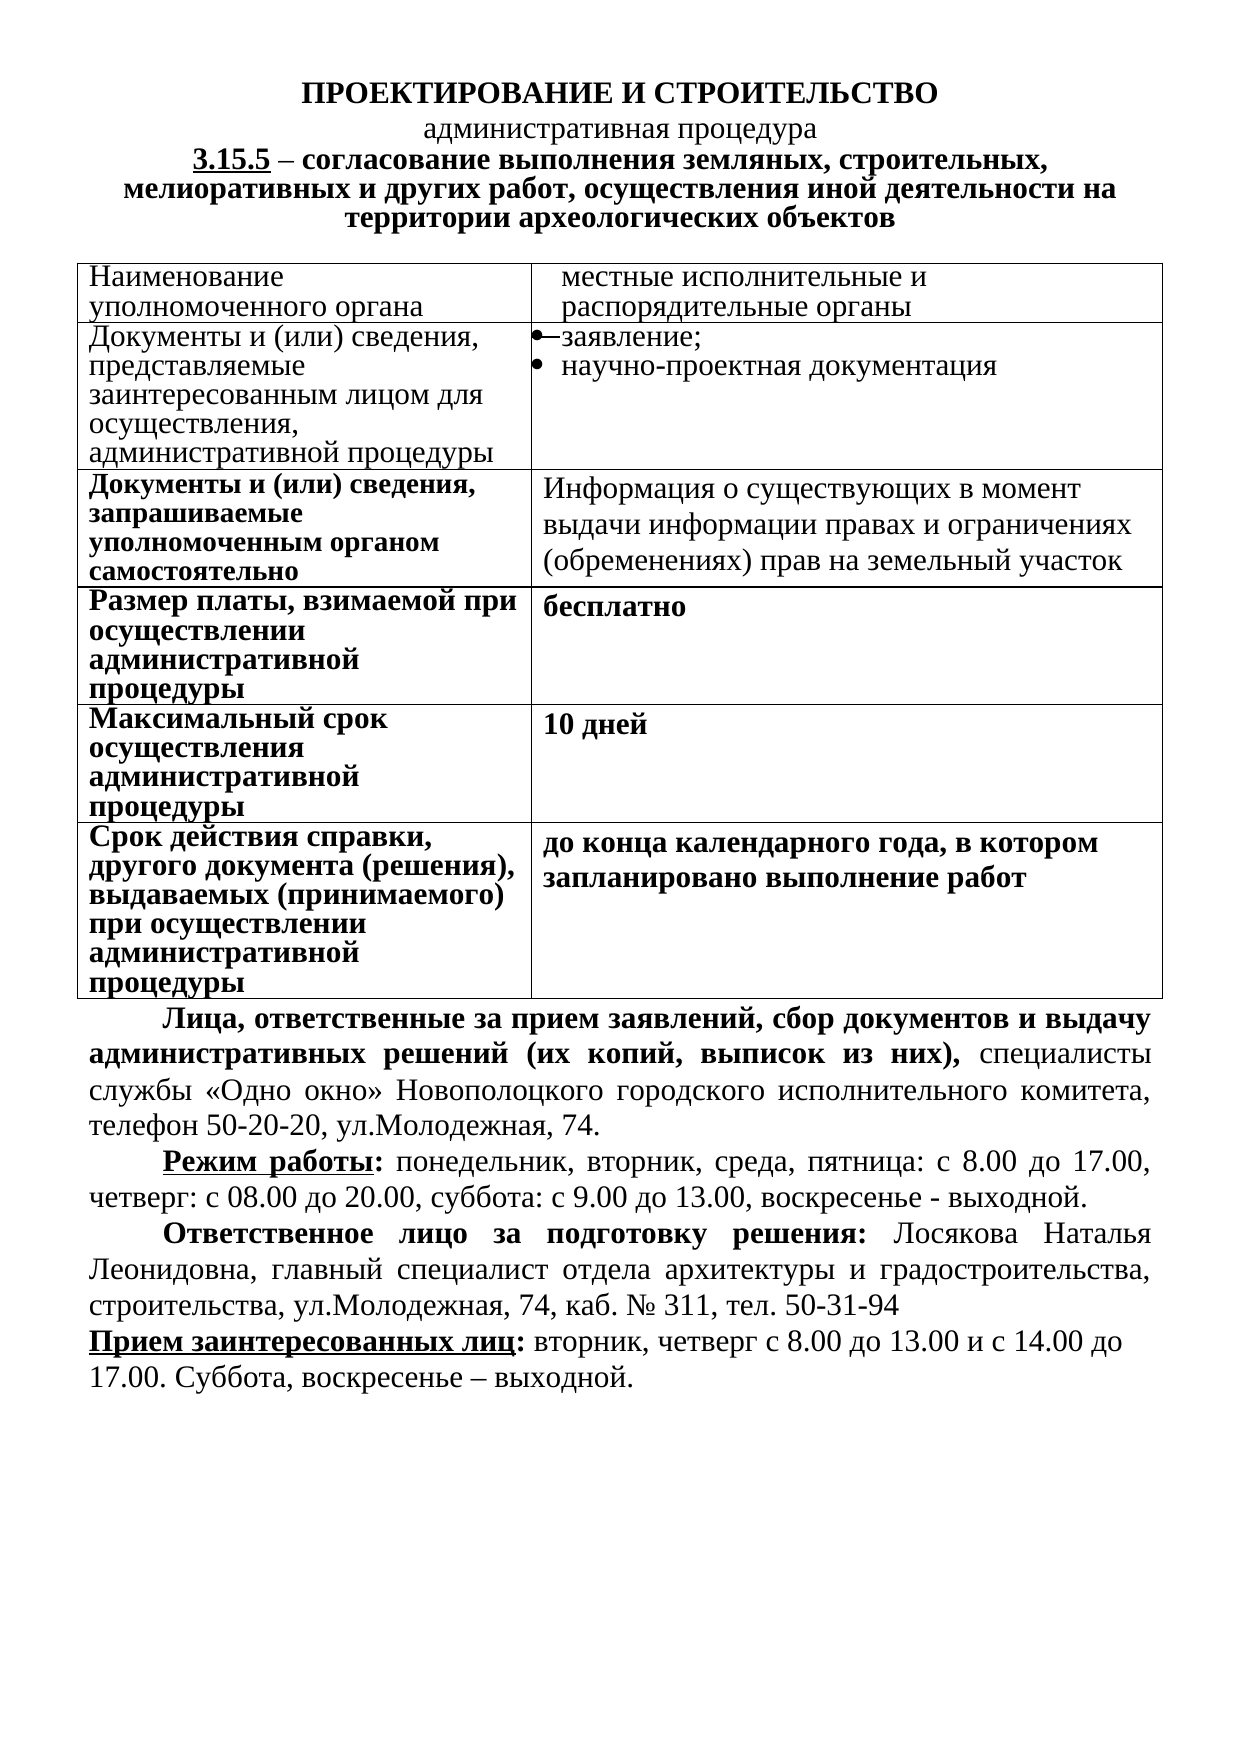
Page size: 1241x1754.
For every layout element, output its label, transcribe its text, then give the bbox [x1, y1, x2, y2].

table_cell 10 дней [532, 705, 1162, 822]
table_cell Максимальный срок осуществления административной процедуры [78, 705, 531, 822]
text Ответственное лицо за подготовку решения: Лосякова Наталья Леонидовна, главный специалист отдела архитектуры и градостроительства, строительства, ул.Молодежная, 74, каб. № 311, тел. 50-31-94 [89, 1214, 1152, 1322]
text административная процедура [89, 110, 1152, 146]
text Режим работы: понедельник, вторник, среда, пятница: с 8.00 до 17.00, четверг: с 08.00 до 20.00, суббота: с 9.00 до 13.00, воскресенье - выходной. [89, 1143, 1152, 1214]
table_header Наименование уполномоченного органа [78, 264, 531, 322]
table_cell Размер платы, взимаемой при осуществлении административной процедуры [78, 588, 531, 704]
table_cell бесплатно [532, 588, 1162, 704]
table_cell Информация о существующих в момент выдачи информации правах и ограничениях (обременениях) прав на земельный участок [532, 470, 1162, 586]
table_header местные исполнительные и распорядительные органы [532, 264, 1162, 322]
text Лица, ответственные за прием заявлений, сбор документов и выдачу административных решений (их копий, выписок из них), специалисты службы «Одно окно» Новополоцкого городского исполнительного комитета, телефон 50-20-20, ул.Молодежная, 74. [89, 999, 1152, 1143]
table_cell Документы и (или) сведения, запрашиваемые уполномоченным органом самостоятельно [78, 470, 531, 586]
table_cell Документы и (или) сведения, представляемые заинтересованным лицом для осуществления, административной процедуры [78, 323, 531, 469]
text ПРОЕКТИРОВАНИЕ И СТРОИТЕЛЬСТВО [89, 74, 1152, 110]
table_cell до конца календарного года, в котором запланировано выполнение работ [532, 823, 1162, 998]
table_cell заявление; научно-проектная документация [532, 323, 1162, 469]
text 3.15.5 – согласование выполнения земляных, строительных, мелиоративных и других работ, осуществления иной деятельности на территории археологических объектов [89, 146, 1152, 233]
table_cell Срок действия справки, другого документа (решения), выдаваемых (принимаемого) при осуществлении административной процедуры [78, 823, 531, 998]
text Прием заинтересованных лиц: вторник, четверг с 8.00 до 13.00 и с 14.00 до 17.00. Суббота, воскресенье – выходной. [89, 1322, 1152, 1394]
